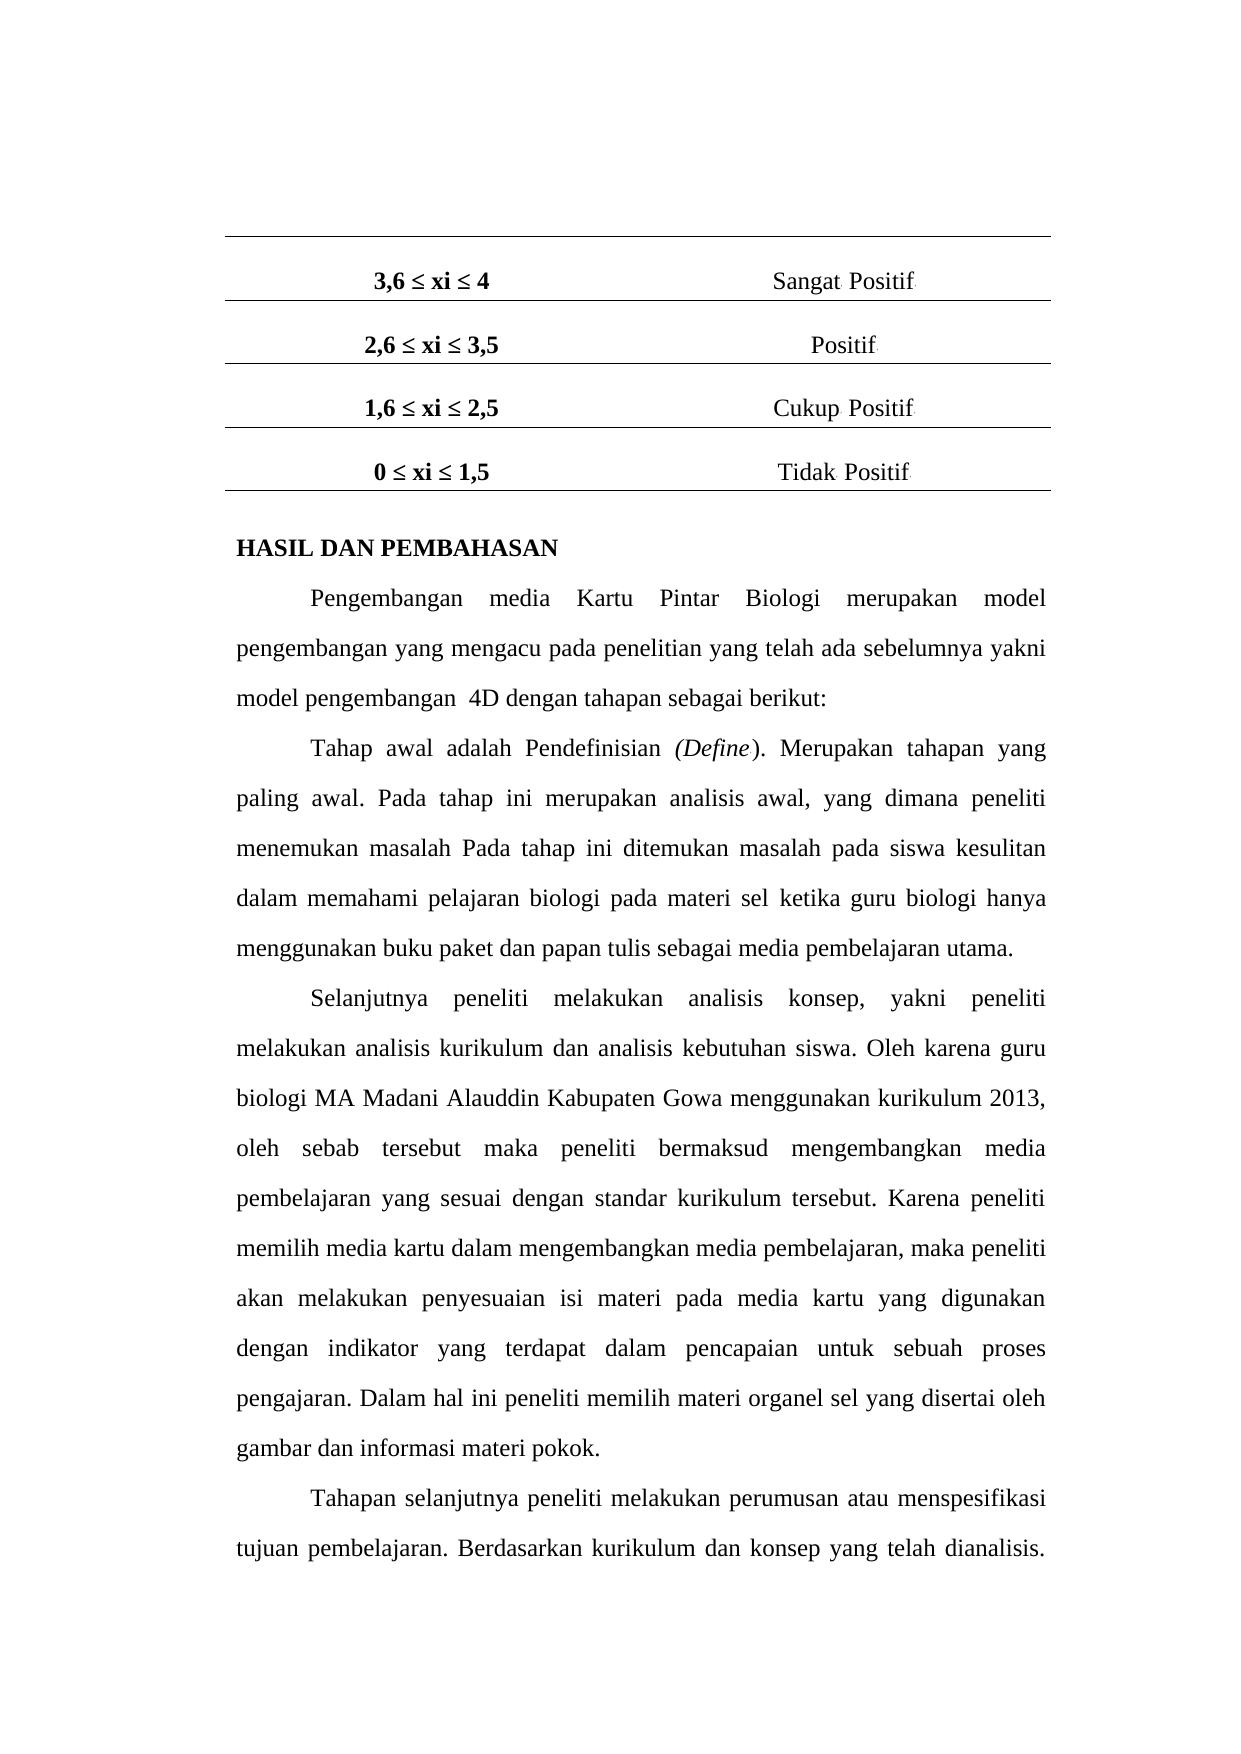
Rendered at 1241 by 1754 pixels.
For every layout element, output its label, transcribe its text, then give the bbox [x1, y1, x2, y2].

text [236, 1466, 1046, 1566]
table_cell Tidak’ Positif’ [638, 428, 1051, 490]
text Tahap awal adalah Pendefinisian (Define’). Merupakan tahapan yang paling awal. Pada tahap ini merupakan analisis awal, yang dimana peneliti menemukan masalah Pada tahap ini ditemukan masalah pada siswa kesulitan dalam memahami pelajaran biologi pada materi sel ketika guru biologi hanya menggunakan buku paket dan papan tulis sebagai media pembelajaran utama. [236, 716, 1046, 966]
text HASIL DAN PEMBAHASAN [236, 516, 1046, 566]
table_cell 2,6 ≤ xi ≤ 3,5 [225, 301, 638, 363]
table_cell 0 ≤ xi ≤ 1,5 [225, 428, 638, 490]
text Selanjutnya peneliti melakukan analisis konsep, yakni peneliti melakukan analisis kurikulum dan analisis kebutuhan siswa. Oleh karena guru biologi MA Madani Alauddin Kabupaten Gowa menggunakan kurikulum 2013, oleh sebab tersebut maka peneliti bermaksud mengembangkan media pembelajaran yang sesuai dengan standar kurikulum tersebut. Karena peneliti memilih media kartu dalam mengembangkan media pembelajaran, maka peneliti akan melakukan penyesuaian isi materi pada media kartu yang digunakan dengan indikator yang terdapat dalam pencapaian untuk sebuah proses pengajaran. Dalam hal ini peneliti memilih materi organel sel yang disertai oleh gambar dan informasi materi pokok. [236, 966, 1046, 1466]
table_cell 1,6 ≤ xi ≤ 2,5 [225, 364, 638, 427]
text Pengembangan media Kartu Pintar Biologi merupakan model pengembangan yang mengacu pada penelitian yang telah ada sebelumnya yakni model pengembangan 4D dengan tahapan sebagai berikut: [236, 566, 1046, 716]
table_cell Cukup’ Positif’ [638, 364, 1051, 427]
table_cell Positif’ [638, 301, 1051, 363]
table_cell 3,6 ≤ xi ≤ 4 [225, 237, 638, 300]
table_cell Sangat’ Positif’ [638, 237, 1051, 300]
